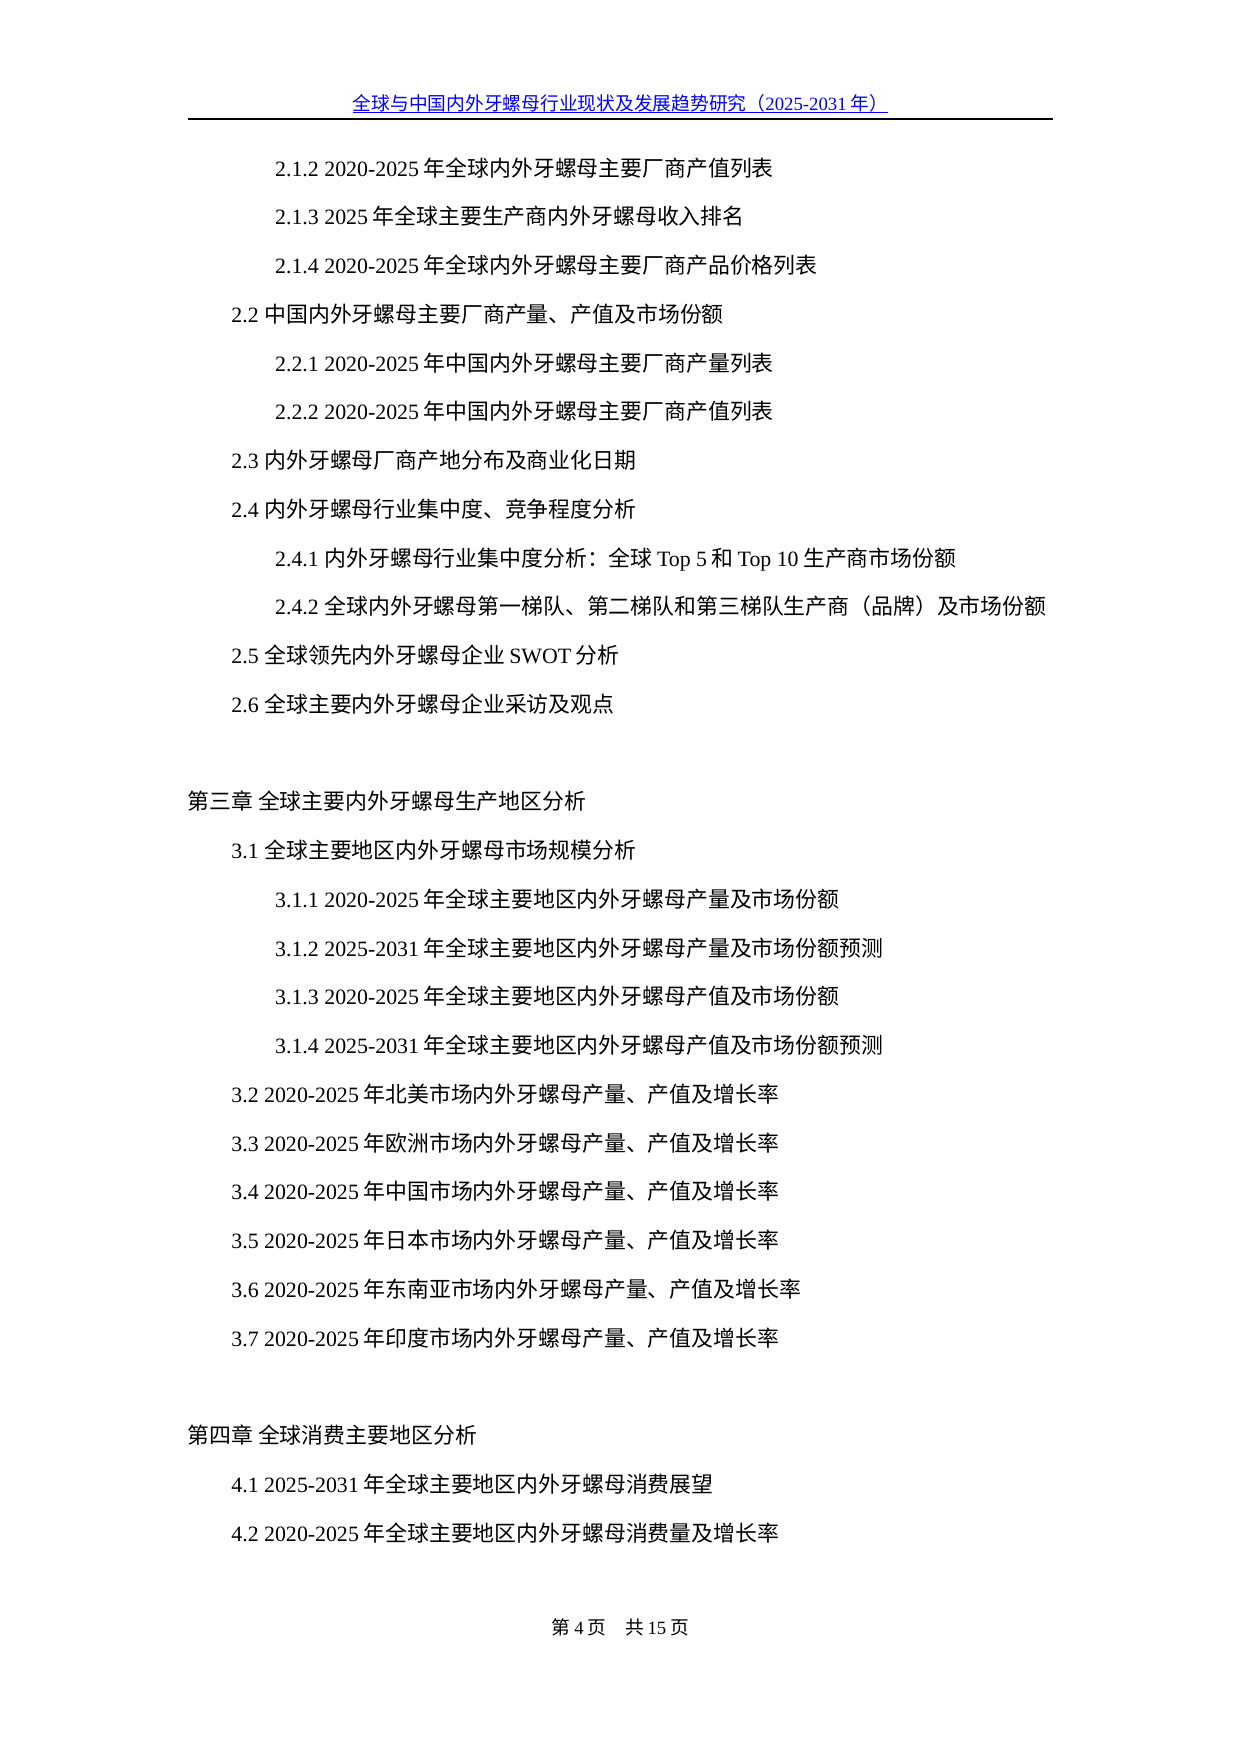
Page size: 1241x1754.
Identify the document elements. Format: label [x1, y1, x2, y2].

text [187, 150, 1053, 1548]
